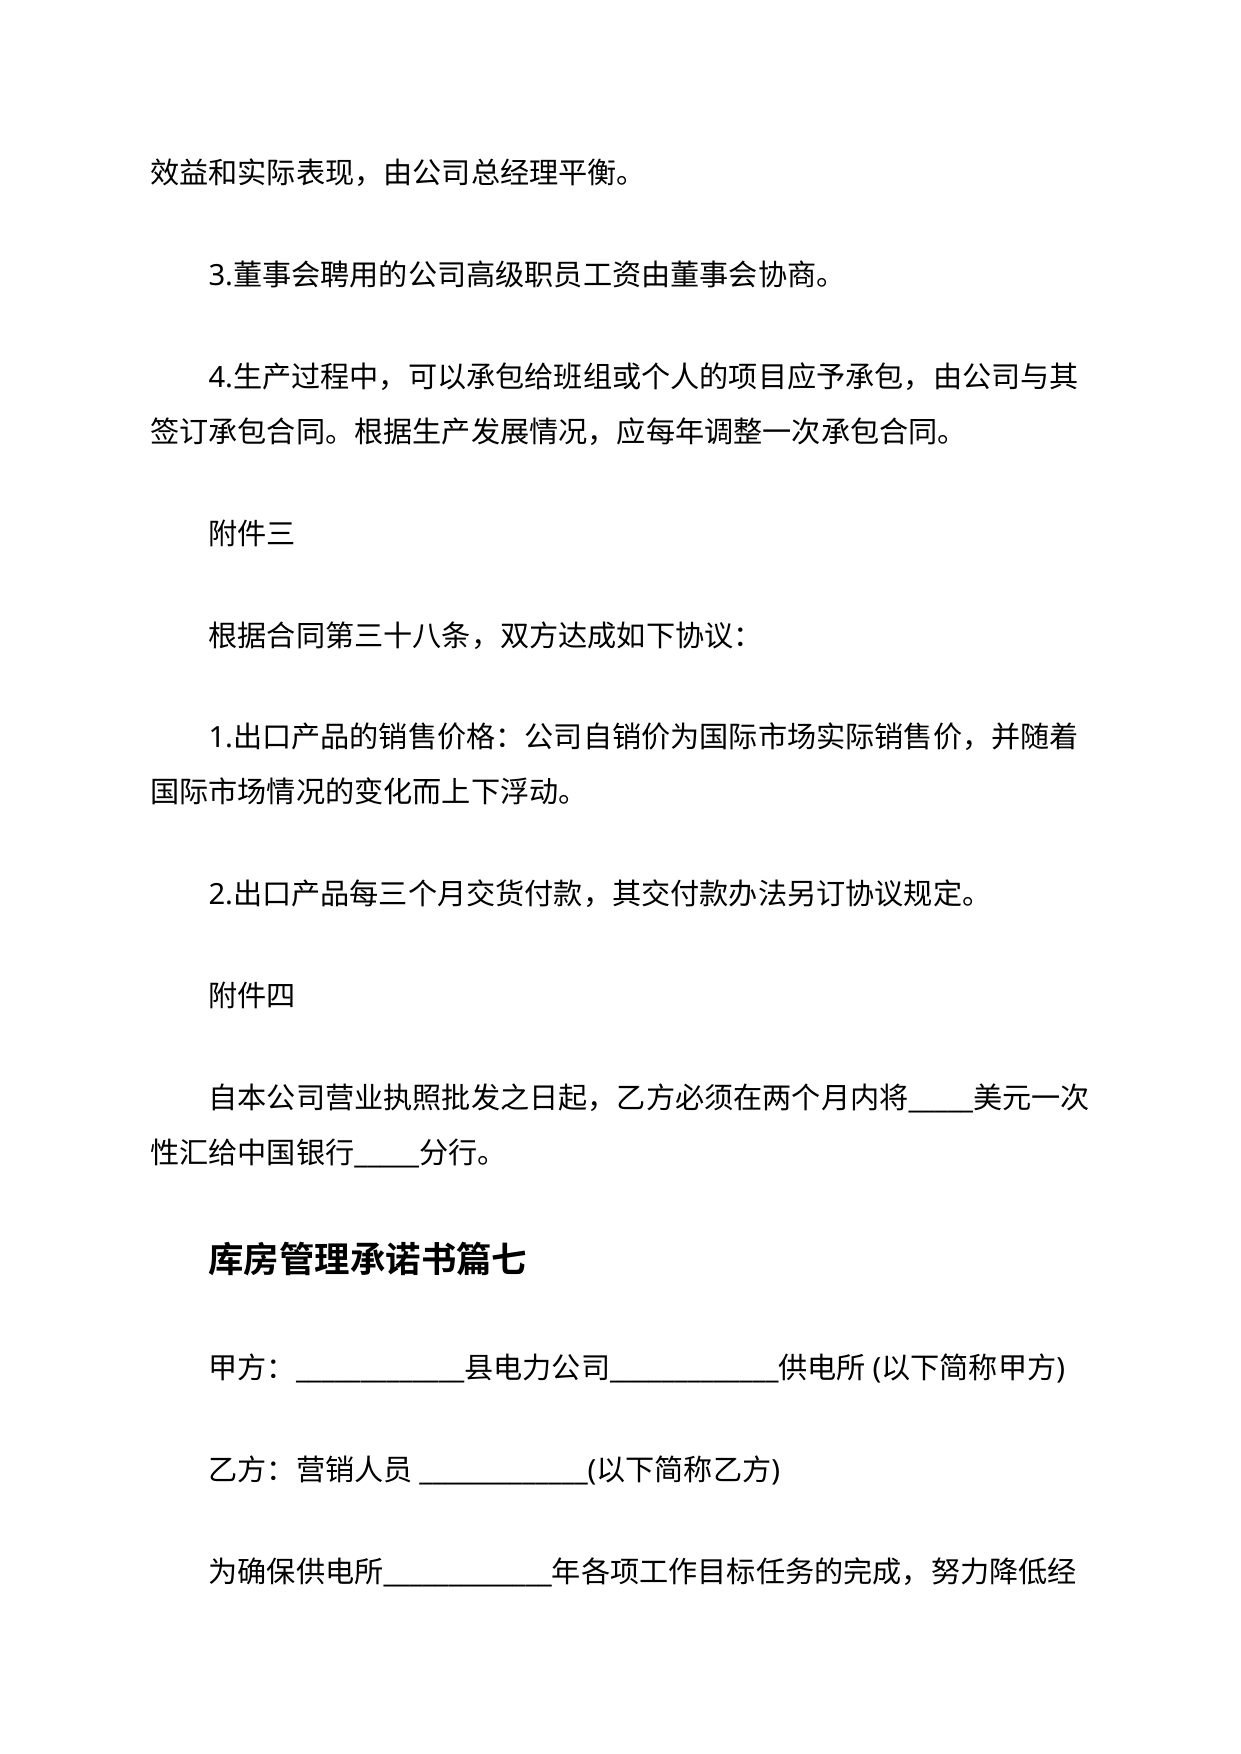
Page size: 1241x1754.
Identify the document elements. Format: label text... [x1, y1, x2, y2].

text 4.生产过程中，可以承包给班组或个人的项目应予承包，由公司与其签订承包合同。根据生产发展情况，应每年调整一次承包合同。 [150, 354, 1090, 451]
text 甲方：_____________县电力公司_____________供电所 (以下简称甲方) [150, 1345, 1090, 1387]
text 自本公司营业执照批发之日起，乙方必须在两个月内将_____美元一次性汇给中国银行_____分行。 [150, 1074, 1090, 1172]
text 附件三 [150, 511, 1090, 553]
text 库房管理承诺书篇七 [150, 1232, 1090, 1283]
text 3.董事会聘用的公司高级职员工资由董事会协商。 [150, 252, 1090, 294]
text 2.出口产品每三个月交货付款，其交付款办法另订协议规定。 [150, 871, 1090, 913]
text 乙方：营销人员 _____________(以下简称乙方) [150, 1447, 1090, 1489]
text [150, 150, 1090, 192]
text 附件四 [150, 973, 1090, 1015]
text 根据合同第三十八条，双方达成如下协议： [150, 612, 1090, 654]
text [150, 1549, 1090, 1591]
text 1.出口产品的销售价格：公司自销价为国际市场实际销售价，并随着国际市场情况的变化而上下浮动。 [150, 714, 1090, 811]
